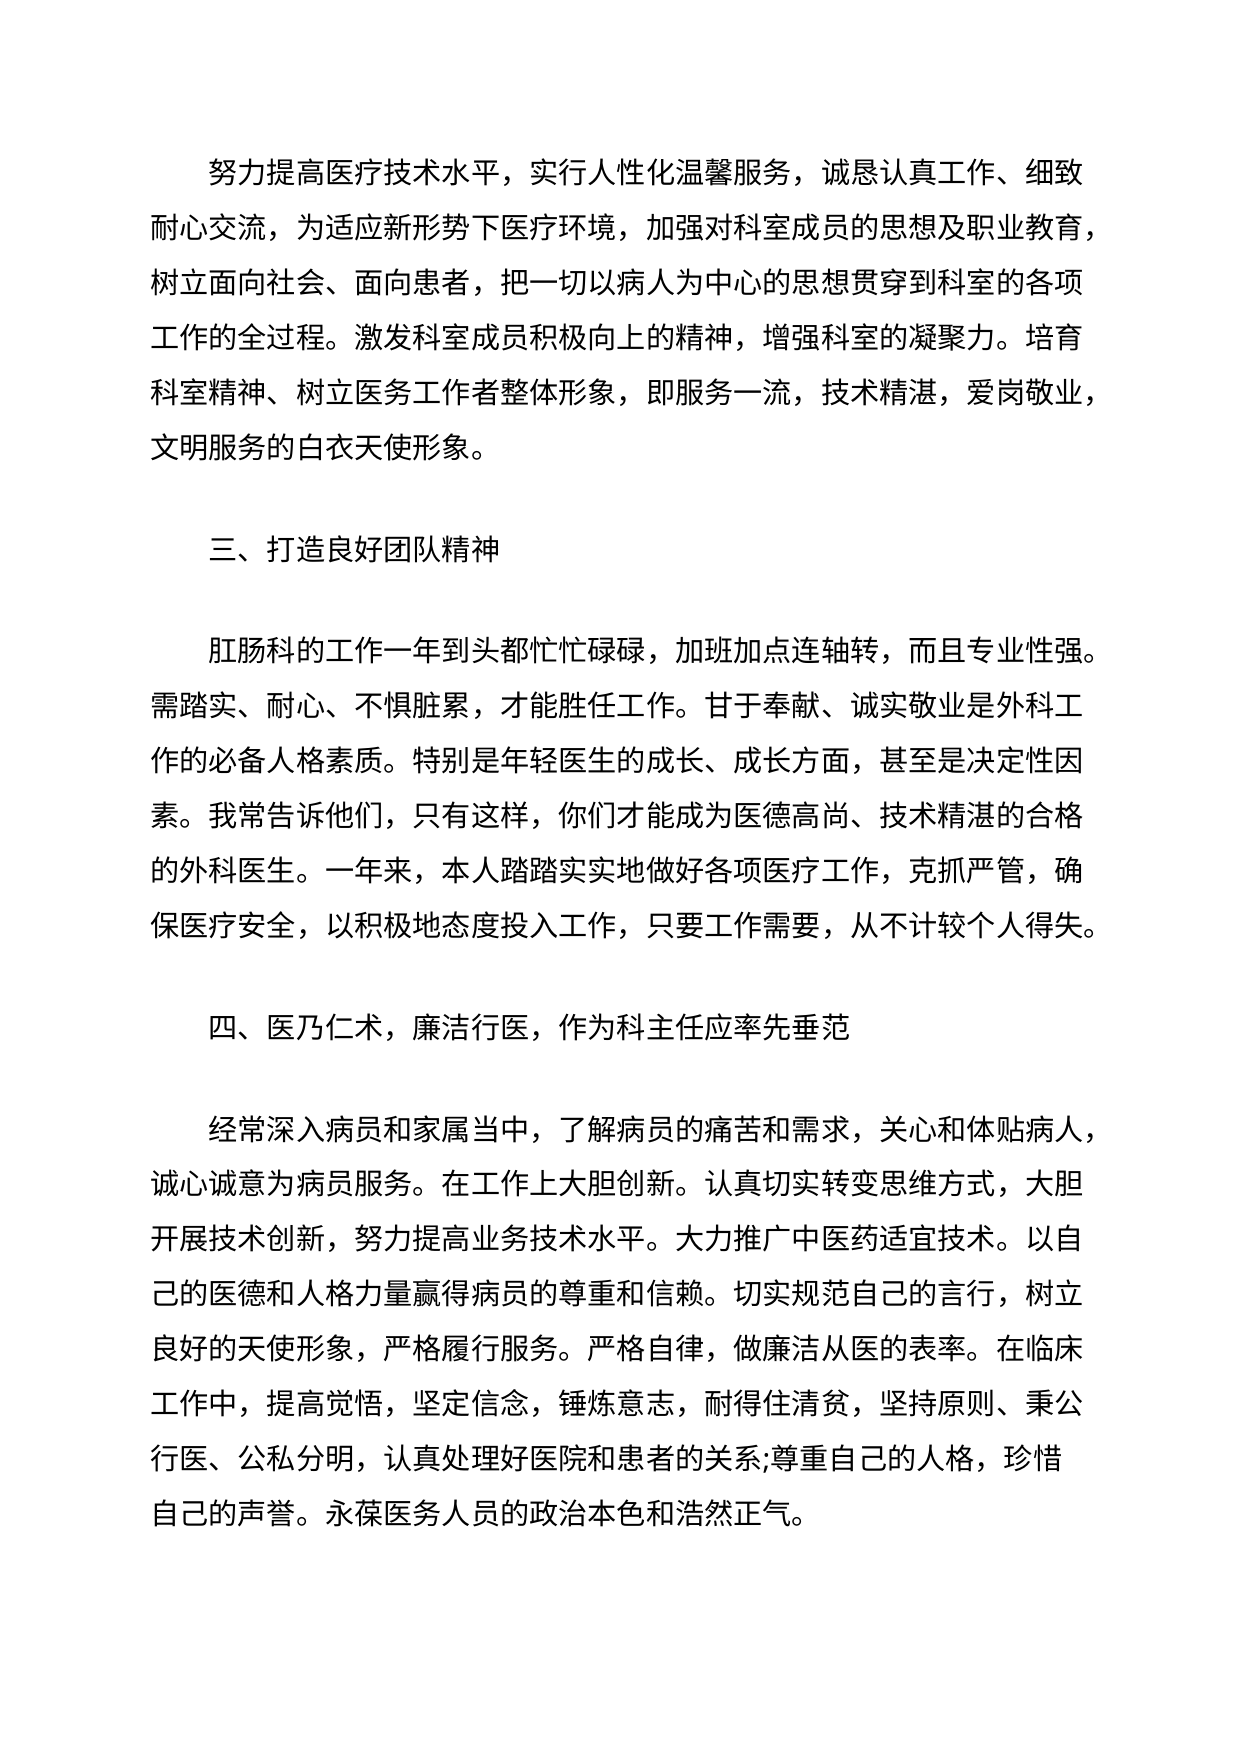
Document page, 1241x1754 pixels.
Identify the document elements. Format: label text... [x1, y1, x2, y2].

text 努力提高医疗技术水平，实行人性化温馨服务，诚恳认真工作、细致耐心交流，为适应新形势下医疗环境，加强对科室成员的思想及职业教育，树立面向社会、面向患者，把一切以病人为中心的思想贯穿到科室的各项工作的全过程。激发科室成员积极向上的精神，增强科室的凝聚力。培育科室精神、树立医务工作者整体形象，即服务一流，技术精湛，爱岗敬业，文明服务的白衣天使形象。 [150, 150, 1090, 467]
text 肛肠科的工作一年到头都忙忙碌碌，加班加点连轴转，而且专业性强。需踏实、耐心、不惧脏累，才能胜任工作。甘于奉献、诚实敬业是外科工作的必备人格素质。特别是年轻医生的成长、成长方面，甚至是决定性因素。我常告诉他们，只有这样，你们才能成为医德高尚、技术精湛的合格的外科医生。一年来，本人踏踏实实地做好各项医疗工作，克抓严管，确保医疗安全，以积极地态度投入工作，只要工作需要，从不计较个人得失。 [150, 628, 1090, 945]
text 四、医乃仁术，廉洁行医，作为科主任应率先垂范 [150, 1004, 1090, 1047]
text 经常深入病员和家属当中，了解病员的痛苦和需求，关心和体贴病人，诚心诚意为病员服务。在工作上大胆创新。认真切实转变思维方式，大胆开展技术创新，努力提高业务技术水平。大力推广中医药适宜技术。以自己的医德和人格力量赢得病员的尊重和信赖。切实规范自己的言行，树立良好的天使形象，严格履行服务。严格自律，做廉洁从医的表率。在临床工作中，提高觉悟，坚定信念，锤炼意志，耐得住清贫，坚持原则、秉公行医、公私分明，认真处理好医院和患者的关系;尊重自己的人格，珍惜自己的声誉。永葆医务人员的政治本色和浩然正气。 [150, 1106, 1090, 1533]
text 三、打造良好团队精神 [150, 526, 1090, 568]
